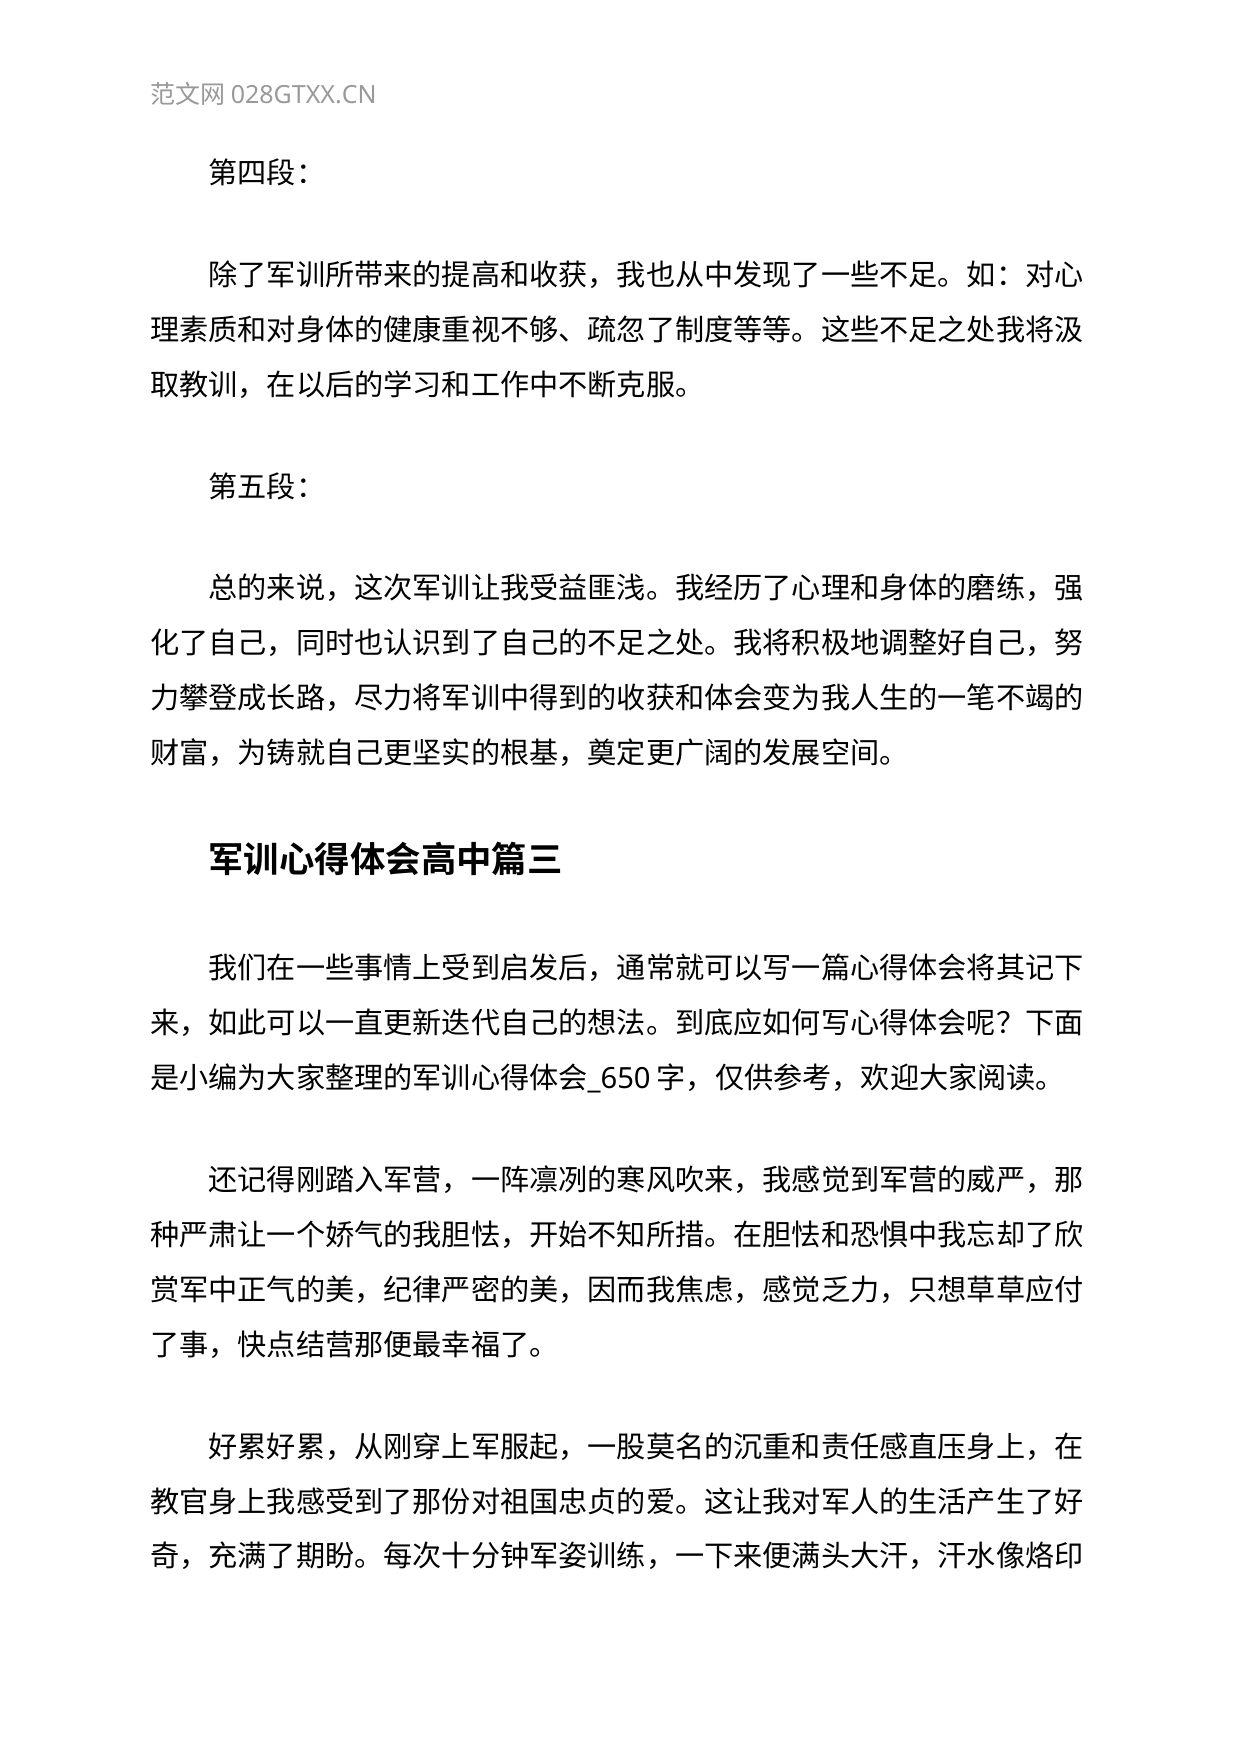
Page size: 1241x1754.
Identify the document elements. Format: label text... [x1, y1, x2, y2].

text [150, 1423, 1090, 1575]
text 总的来说，这次军训让我受益匪浅。我经历了心理和身体的磨练，强化了自己，同时也认识到了自己的不足之处。我将积极地调整好自己，努力攀登成长路，尽力将军训中得到的收获和体会变为我人生的一笔不竭的财富，为铸就自己更坚实的根基，奠定更广阔的发展空间。 [150, 565, 1090, 772]
text 还记得刚踏入军营，一阵凛冽的寒风吹来，我感觉到军营的威严，那种严肃让一个娇气的我胆怯，开始不知所措。在胆怯和恐惧中我忘却了欣赏军中正气的美，纪律严密的美，因而我焦虑，感觉乏力，只想草草应付了事，快点结营那便最幸福了。 [150, 1157, 1090, 1364]
text 第五段： [150, 463, 1090, 506]
text 我们在一些事情上受到启发后，通常就可以写一篇心得体会将其记下来，如此可以一直更新迭代自己的想法。到底应如何写心得体会呢？下面是小编为大家整理的军训心得体会_650字，仅供参考，欢迎大家阅读。 [150, 945, 1090, 1097]
text 军训心得体会高中篇三 [150, 832, 1090, 883]
text 除了军训所带来的提高和收获，我也从中发现了一些不足。如：对心理素质和对身体的健康重视不够、疏忽了制度等等。这些不足之处我将汲取教训，在以后的学习和工作中不断克服。 [150, 252, 1090, 404]
text 第四段： [150, 150, 1090, 192]
